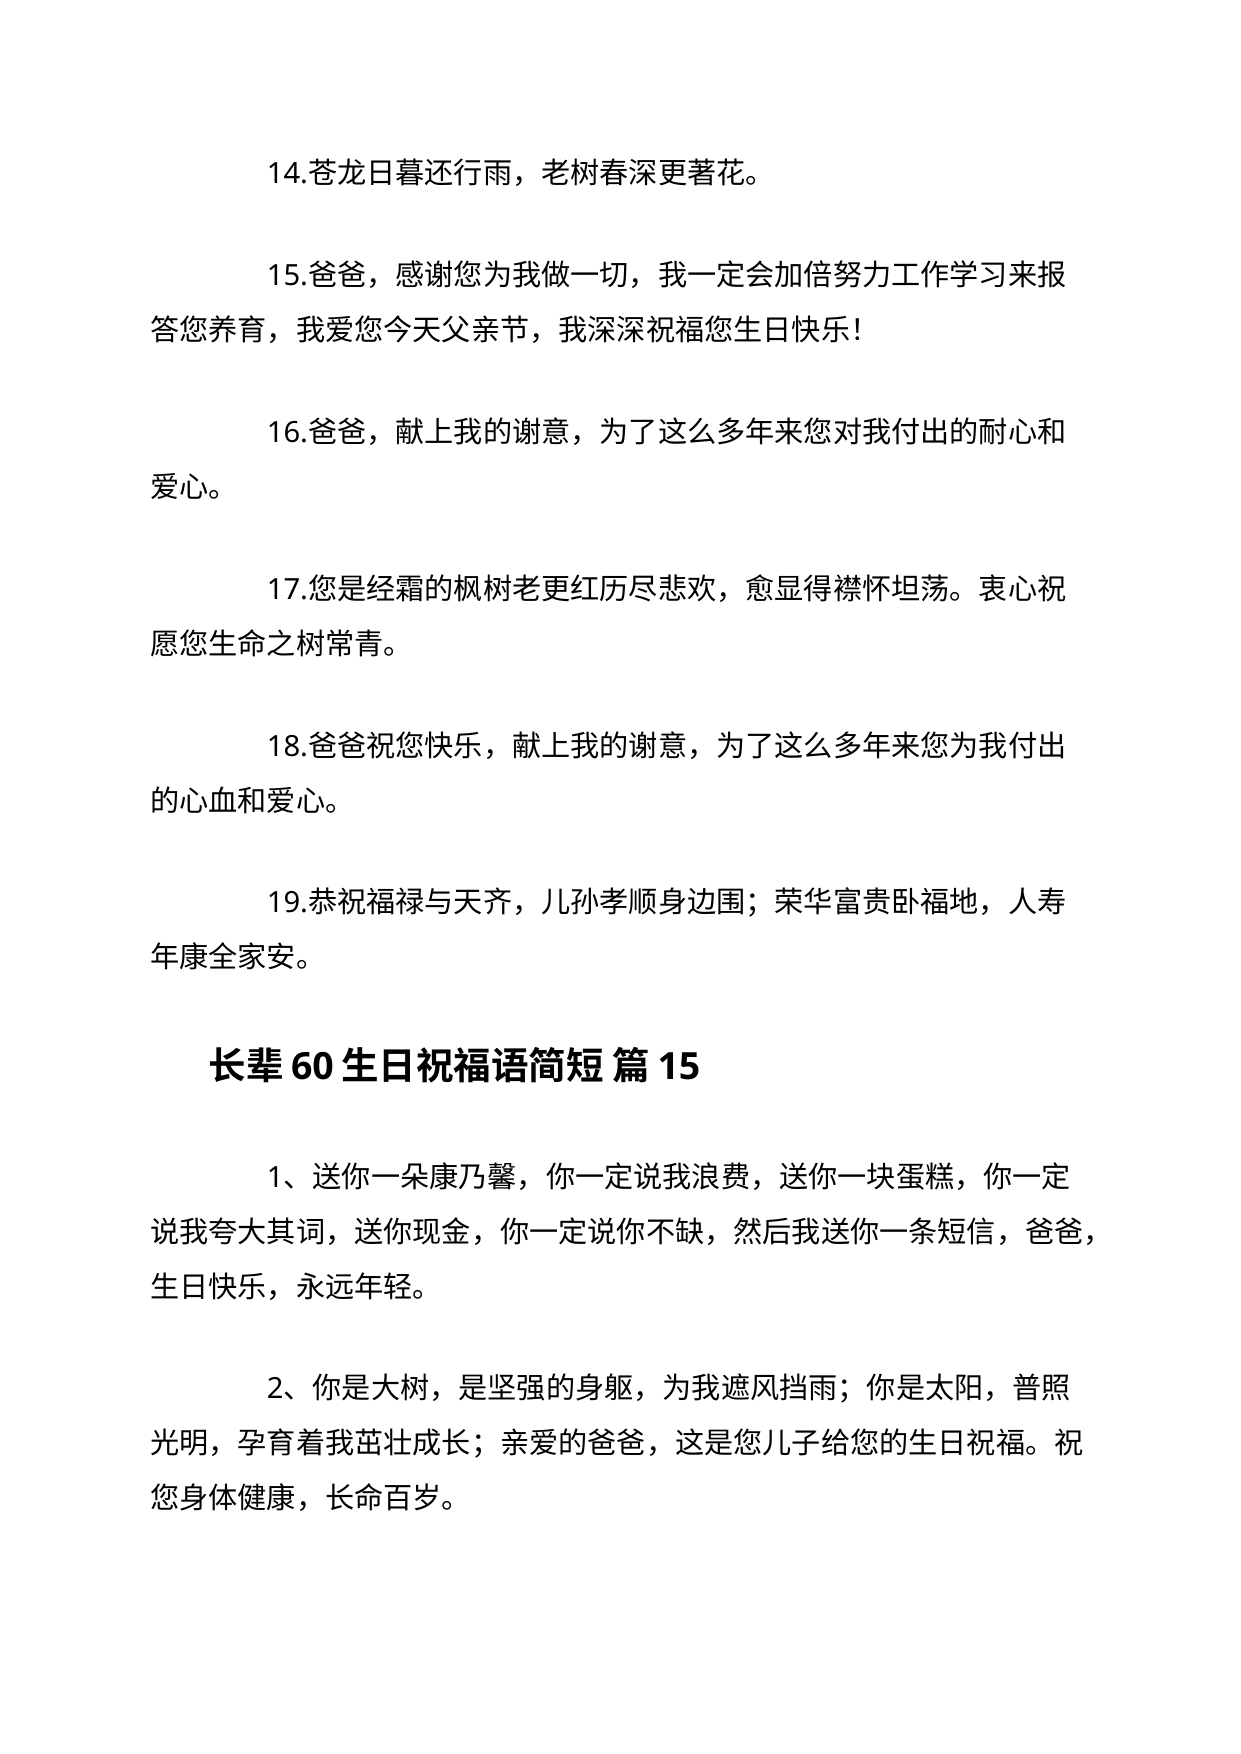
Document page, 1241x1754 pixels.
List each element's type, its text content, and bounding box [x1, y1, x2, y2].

text 16.爸爸，献上我的谢意，为了这么多年来您对我付出的耐心和爱心。 [150, 409, 1090, 506]
text 15.爸爸，感谢您为我做一切，我一定会加倍努力工作学习来报答您养育，我爱您今天父亲节，我深深祝福您生日快乐！ [150, 252, 1090, 349]
text 17.您是经霜的枫树老更红历尽悲欢，愈显得襟怀坦荡。衷心祝愿您生命之树常青。 [150, 566, 1090, 663]
text 长辈60生日祝福语简短 篇15 [150, 1036, 1090, 1090]
text 2、你是大树，是坚强的身躯，为我遮风挡雨；你是太阳，普照光明，孕育着我茁壮成长；亲爱的爸爸，这是您儿子给您的生日祝福。祝您身体健康，长命百岁。 [150, 1365, 1090, 1517]
text 18.爸爸祝您快乐，献上我的谢意，为了这么多年来您为我付出的心血和爱心。 [150, 722, 1090, 819]
text 19.恭祝福禄与天齐，儿孙孝顺身边围；荣华富贵卧福地，人寿年康全家安。 [150, 879, 1090, 976]
text 1、送你一朵康乃馨，你一定说我浪费，送你一块蛋糕，你一定说我夸大其词，送你现金，你一定说你不缺，然后我送你一条短信，爸爸，生日快乐，永远年轻。 [150, 1153, 1090, 1306]
text 14.苍龙日暮还行雨，老树春深更著花。 [150, 150, 1090, 192]
